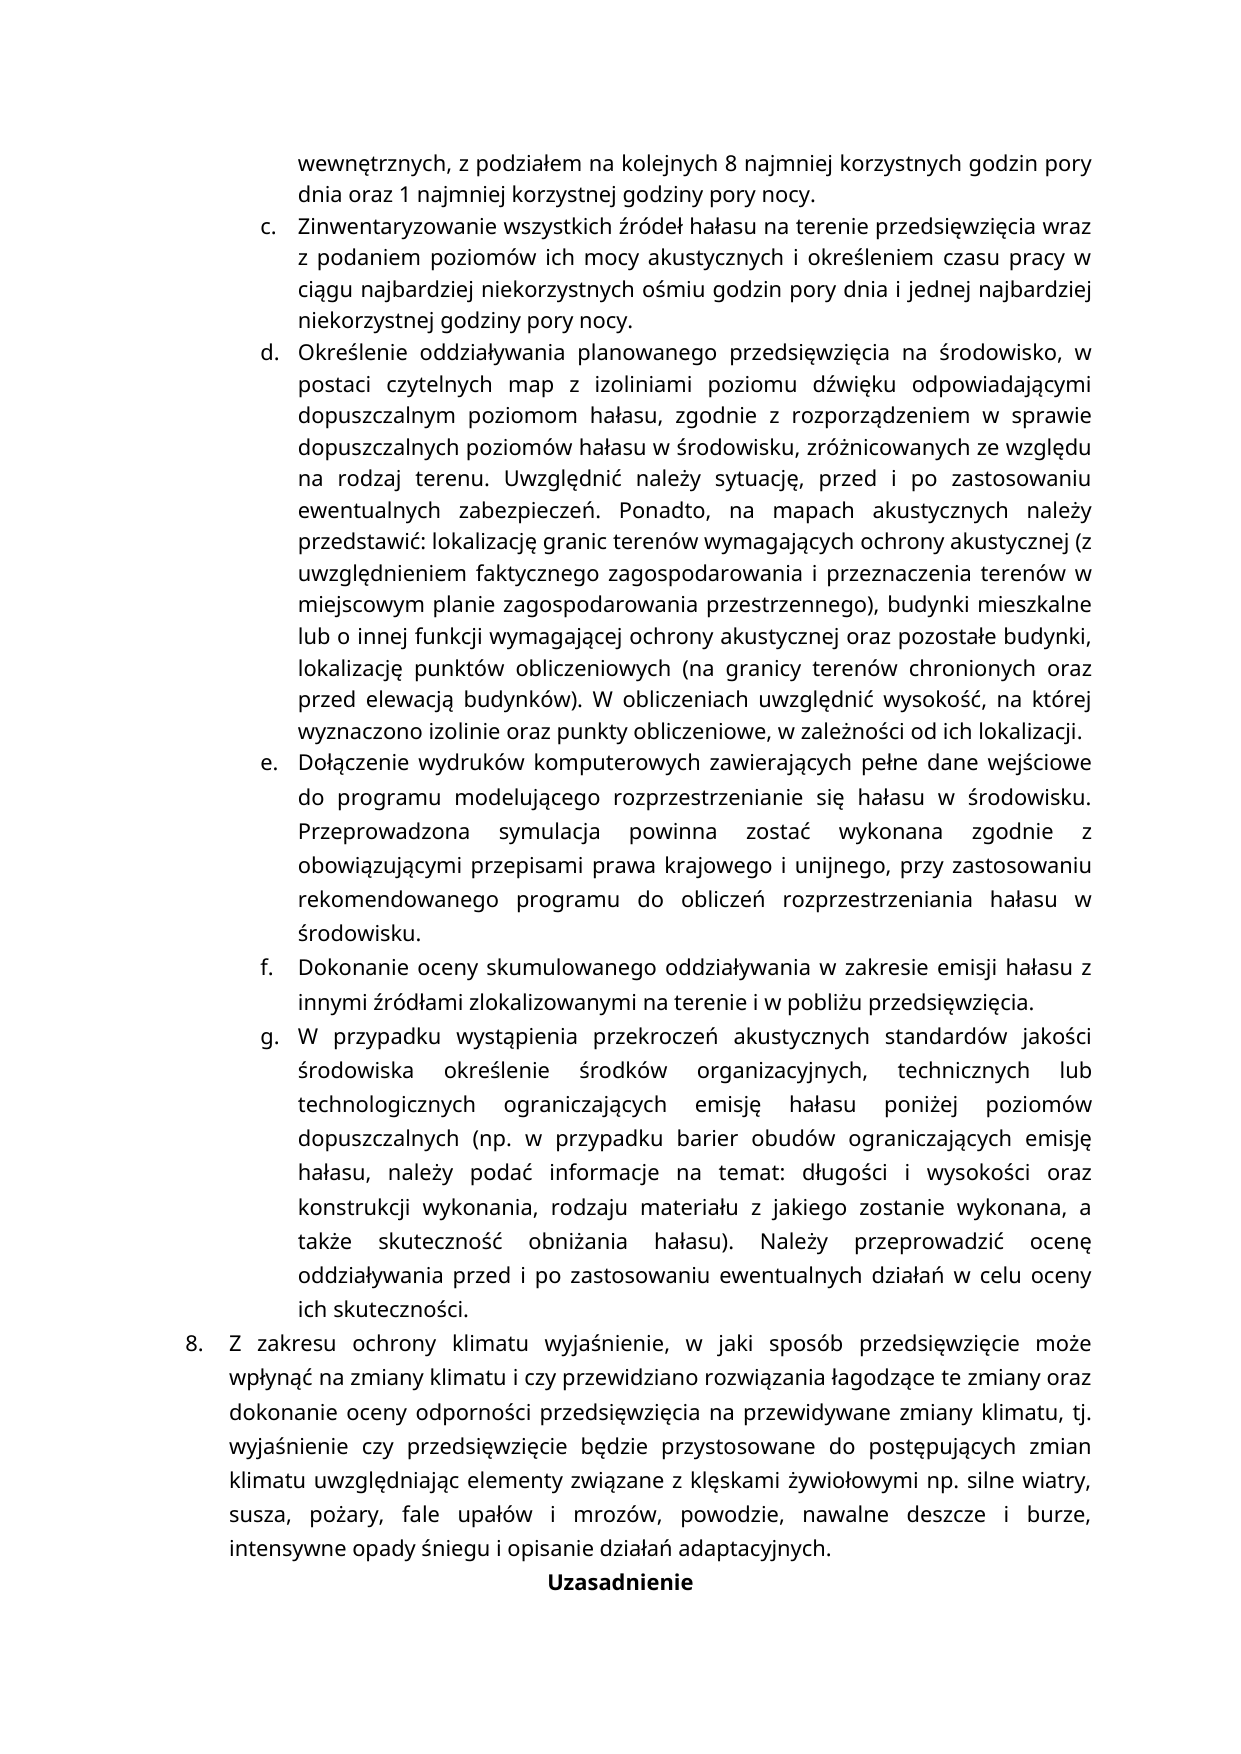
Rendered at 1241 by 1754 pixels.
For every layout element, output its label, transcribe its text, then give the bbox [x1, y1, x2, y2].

list Z zakresu ochrony klimatu wyjaśnienie, w jaki sposób przedsięwzięcie może wpłynąć na zmiany klimatu i czy przewidziano rozwiązania łagodzące te zmiany oraz dokonanie oceny odporności przedsięwzięcia na przewidywane zmiany klimatu, tj. wyjaśnienie czy przedsięwzięcie będzie przystosowane do postępujących zmian klimatu uwzględniając elementy związane z klęskami żywiołowymi np. silne wiatry, susza, pożary, fale upałów i mrozów, powodzie, nawalne deszcze i burze, intensywne opady śniegu i opisanie działań adaptacyjnych. [185, 1328, 1093, 1563]
list Określenie oddziaływania planowanego przedsięwzięcia na środowisko, w postaci czytelnych map z izoliniami poziomu dźwięku odpowiadającymi dopuszczalnym poziomom hałasu, zgodnie z rozporządzeniem w sprawie dopuszczalnych poziomów hałasu w środowisku, zróżnicowanych ze względu na rodzaj terenu. Uwzględnić należy sytuację, przed i po zastosowaniu ewentualnych zabezpieczeń. Ponadto, na mapach akustycznych należy przedstawić: lokalizację granic terenów wymagających ochrony akustycznej (z uwzględnieniem faktycznego zagospodarowania i przeznaczenia terenów w miejscowym planie zagospodarowania przestrzennego), budynki mieszkalne lub o innej funkcji wymagającej ochrony akustycznej oraz pozostałe budynki, lokalizację punktów obliczeniowych (na granicy terenów chronionych oraz przed elewacją budynków). W obliczeniach uwzględnić wysokość, na której wyznaczono izolinie oraz punkty obliczeniowe, w zależności od ich lokalizacji. [260, 337, 1093, 746]
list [260, 148, 1093, 209]
list W przypadku wystąpienia przekroczeń akustycznych standardów jakości środowiska określenie środków organizacyjnych, technicznych lub technologicznych ograniczających emisję hałasu poniżej poziomów dopuszczalnych (np. w przypadku barier obudów ograniczających emisję hałasu, należy podać informacje na temat: długości i wysokości oraz konstrukcji wykonania, rodzaju materiału z jakiego zostanie wykonana, a także skuteczność obniżania hałasu). Należy przeprowadzić ocenę oddziaływania przed i po zastosowaniu ewentualnych działań w celu oceny ich skuteczności. [260, 1021, 1093, 1324]
text Uzasadnienie [148, 1567, 1093, 1597]
list Dołączenie wydruków komputerowych zawierających pełne dane wejściowe do programu modelującego rozprzestrzenianie się hałasu w środowisku. Przeprowadzona symulacja powinna zostać wykonana zgodnie z obowiązującymi przepisami prawa krajowego i unijnego, przy zastosowaniu rekomendowanego programu do obliczeń rozprzestrzeniania hałasu w środowisku. [260, 747, 1093, 948]
list Dokonanie oceny skumulowanego oddziaływania w zakresie emisji hałasu z innymi źródłami zlokalizowanymi na terenie i w pobliżu przedsięwzięcia. [260, 952, 1093, 1016]
list Zinwentaryzowanie wszystkich źródeł hałasu na terenie przedsięwzięcia wraz z podaniem poziomów ich mocy akustycznych i określeniem czasu pracy w ciągu najbardziej niekorzystnych ośmiu godzin pory dnia i jednej najbardziej niekorzystnej godziny pory nocy. [260, 211, 1093, 335]
